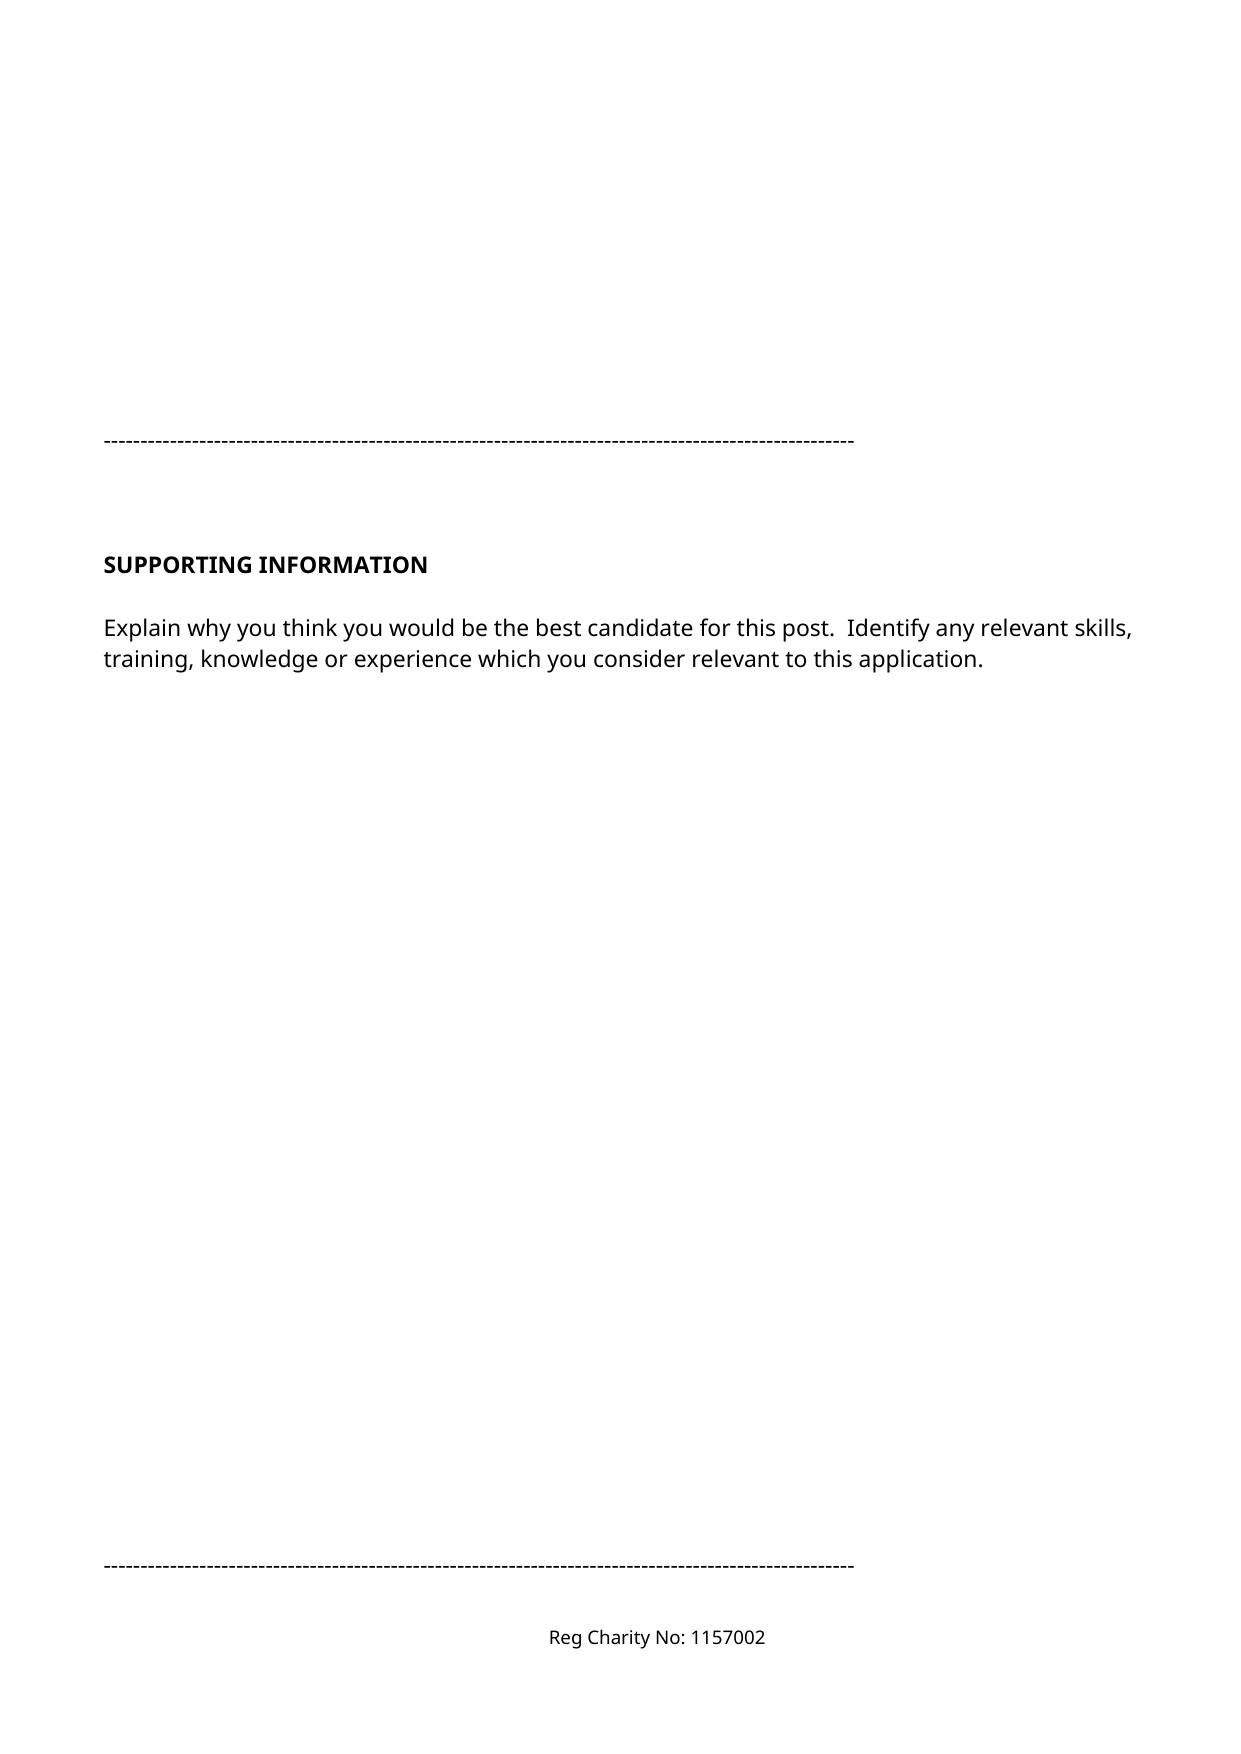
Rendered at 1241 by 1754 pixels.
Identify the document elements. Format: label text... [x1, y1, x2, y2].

text ------------------------------------------------------------------------------------------------------ [103, 424, 1166, 455]
text Explain why you think you would be the best candidate for this post. Identify any relevant skills, training, knowledge or experience which you consider relevant to this application. [103, 611, 1166, 674]
text ------------------------------------------------------------------------------------------------------ [103, 1549, 1166, 1580]
text SUPPORTING INFORMATION [103, 549, 1166, 580]
